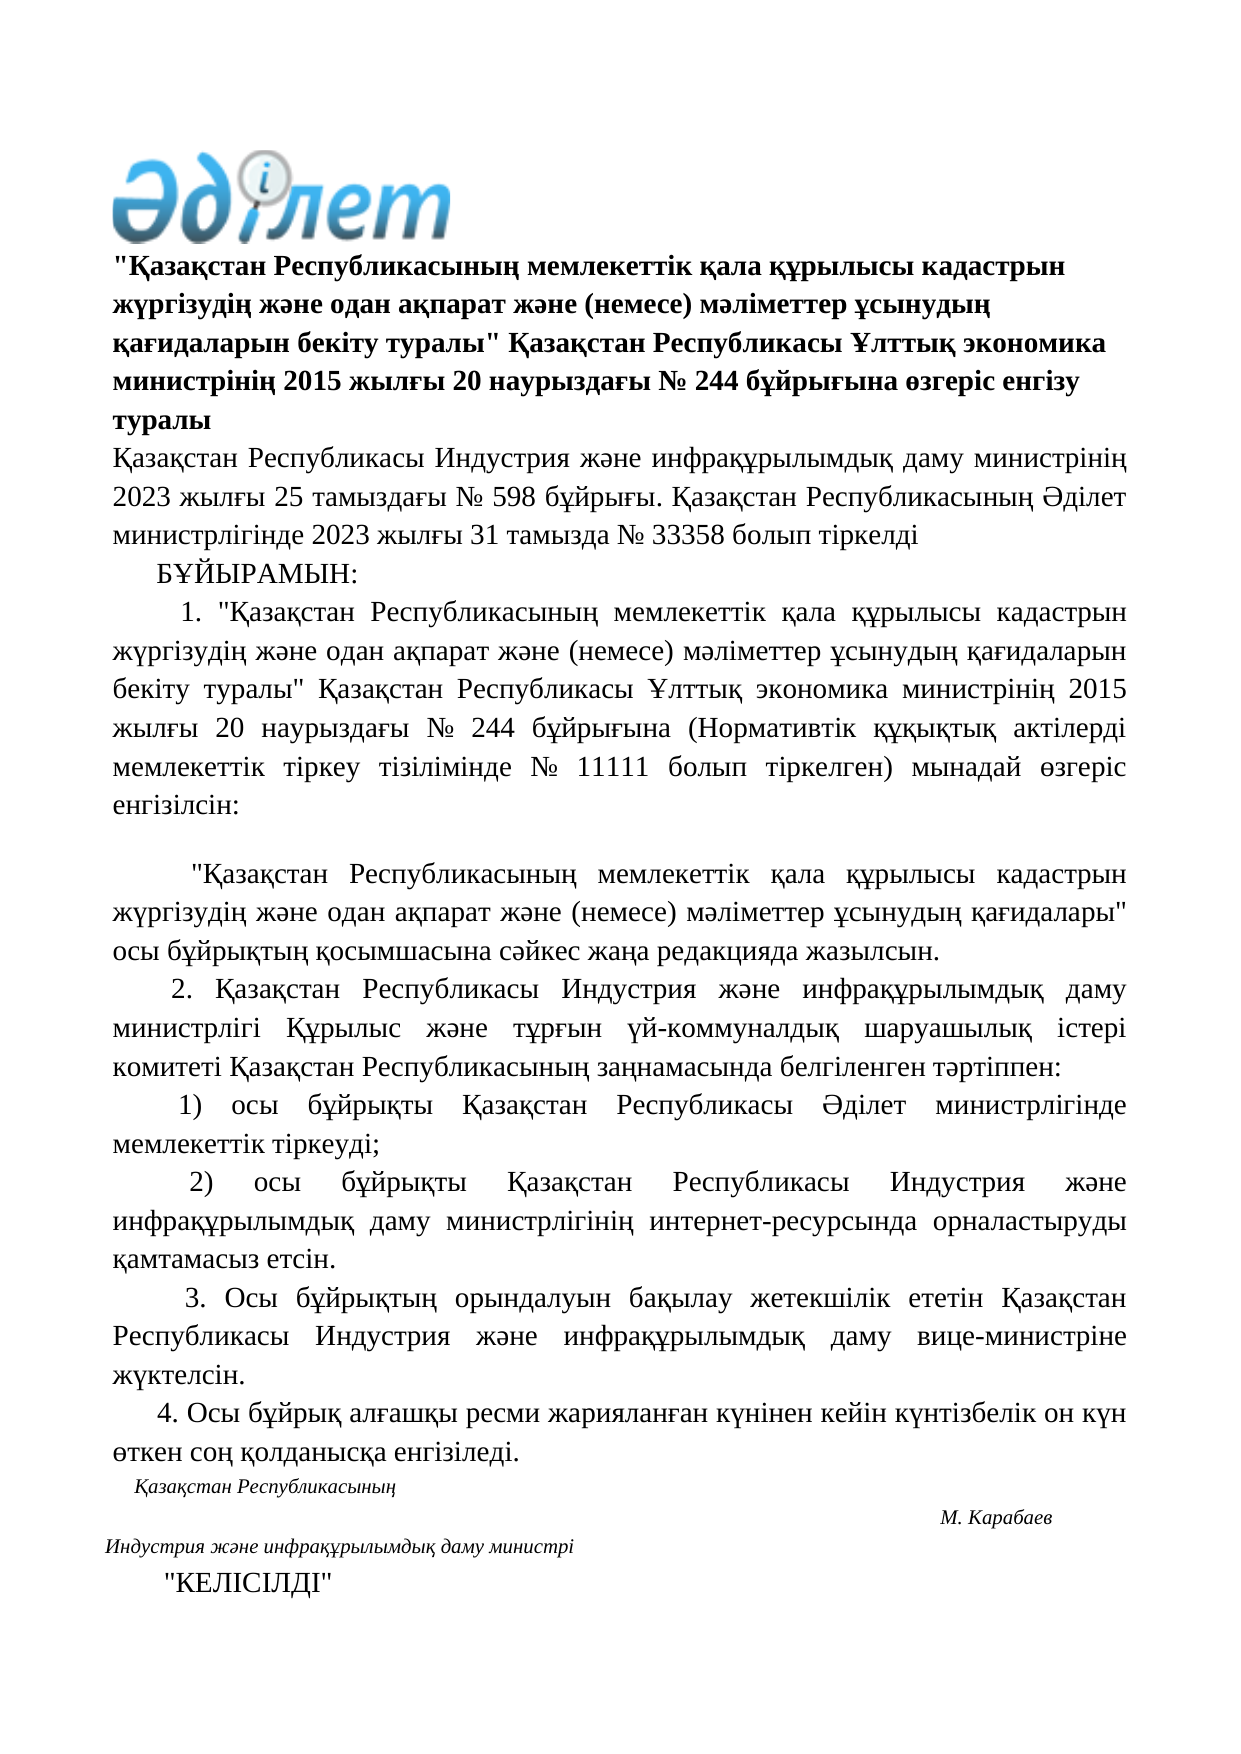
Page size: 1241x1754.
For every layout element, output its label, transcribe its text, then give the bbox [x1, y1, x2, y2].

text Қазақстан Республикасы Индустрия және инфрақұрылымдық даму министрінің 2023 жылғы 25 тамыздағы № 598 бұйрығы. Қазақстан Республикасының Әділет министрлігінде 2023 жылғы 31 тамызда № 33358 болып тіркелді [112, 440, 1128, 551]
text 2. Қазақстан Республикасы Индустрия және инфрақұрылымдық даму министрлігі Құрылыс және тұрғын үй-коммуналдық шаруашылық істері комитеті Қазақстан Республикасының заңнамасында белгіленген тәртіппен: [112, 972, 1128, 1082]
table_header Қазақстан Республикасының Индустрия және инфрақұрылымдық даму министрі [101, 1473, 939, 1566]
text 4. Осы бұйрық алғашқы ресми жарияланған күнінен кейін күнтізбелік он күн өткен соң қолданысқа енгізіледі. [112, 1396, 1128, 1468]
text "Қазақстан Республикасының мемлекеттік қала құрылысы кадастрын жүргізудің және одан ақпарат және (немесе) мәліметтер ұсынудың қағидалары" осы бұйрықтың қосымшасына сәйкес жаңа редакцияда жазылсын. [112, 856, 1128, 967]
text 1) осы бұйрықты Қазақстан Республикасы Әділет министрлігінде мемлекеттік тіркеуді; [112, 1087, 1128, 1159]
text 1. "Қазақстан Республикасының мемлекеттік қала құрылысы кадастрын жүргізудің және одан ақпарат және (немесе) мәліметтер ұсынудың қағидаларын бекіту туралы" Қазақстан Республикасы Ұлттық экономика министрінің 2015 жылғы 20 наурыздағы № 244 бұйрығына (Нормативтік құқықтық актілерді мемлекеттік тіркеу тізілімінде № 11111 болып тіркелген) мынадай өзгеріс енгізілсін: [112, 594, 1128, 821]
text 2) осы бұйрықты Қазақстан Республикасы Индустрия және инфрақұрылымдық даму министрлігінің интернет-ресурсында орналастыруды қамтамасыз етсін. [112, 1164, 1128, 1275]
text БҰЙЫРАМЫН: [112, 556, 1128, 589]
picture [112, 150, 451, 244]
text 3. Осы бұйрықтың орындалуын бақылау жетекшілік ететін Қазақстан Республикасы Индустрия және инфрақұрылымдық даму вице-министріне жүктелсін. [112, 1280, 1128, 1391]
text "Қазақстан Республикасының мемлекеттік қала құрылысы кадастрын жүргізудің және одан ақпарат және (немесе) мәліметтер ұсынудың қағидаларын бекіту туралы" Қазақстан Республикасы Ұлттық экономика министрінің 2015 жылғы 20 наурыздағы № 244 бұйрығына өзгеріс енгізу туралы [112, 248, 1128, 435]
table_header М. Карабаев [939, 1473, 1240, 1566]
text "КЕЛІСІЛДІ" [112, 1566, 1128, 1599]
